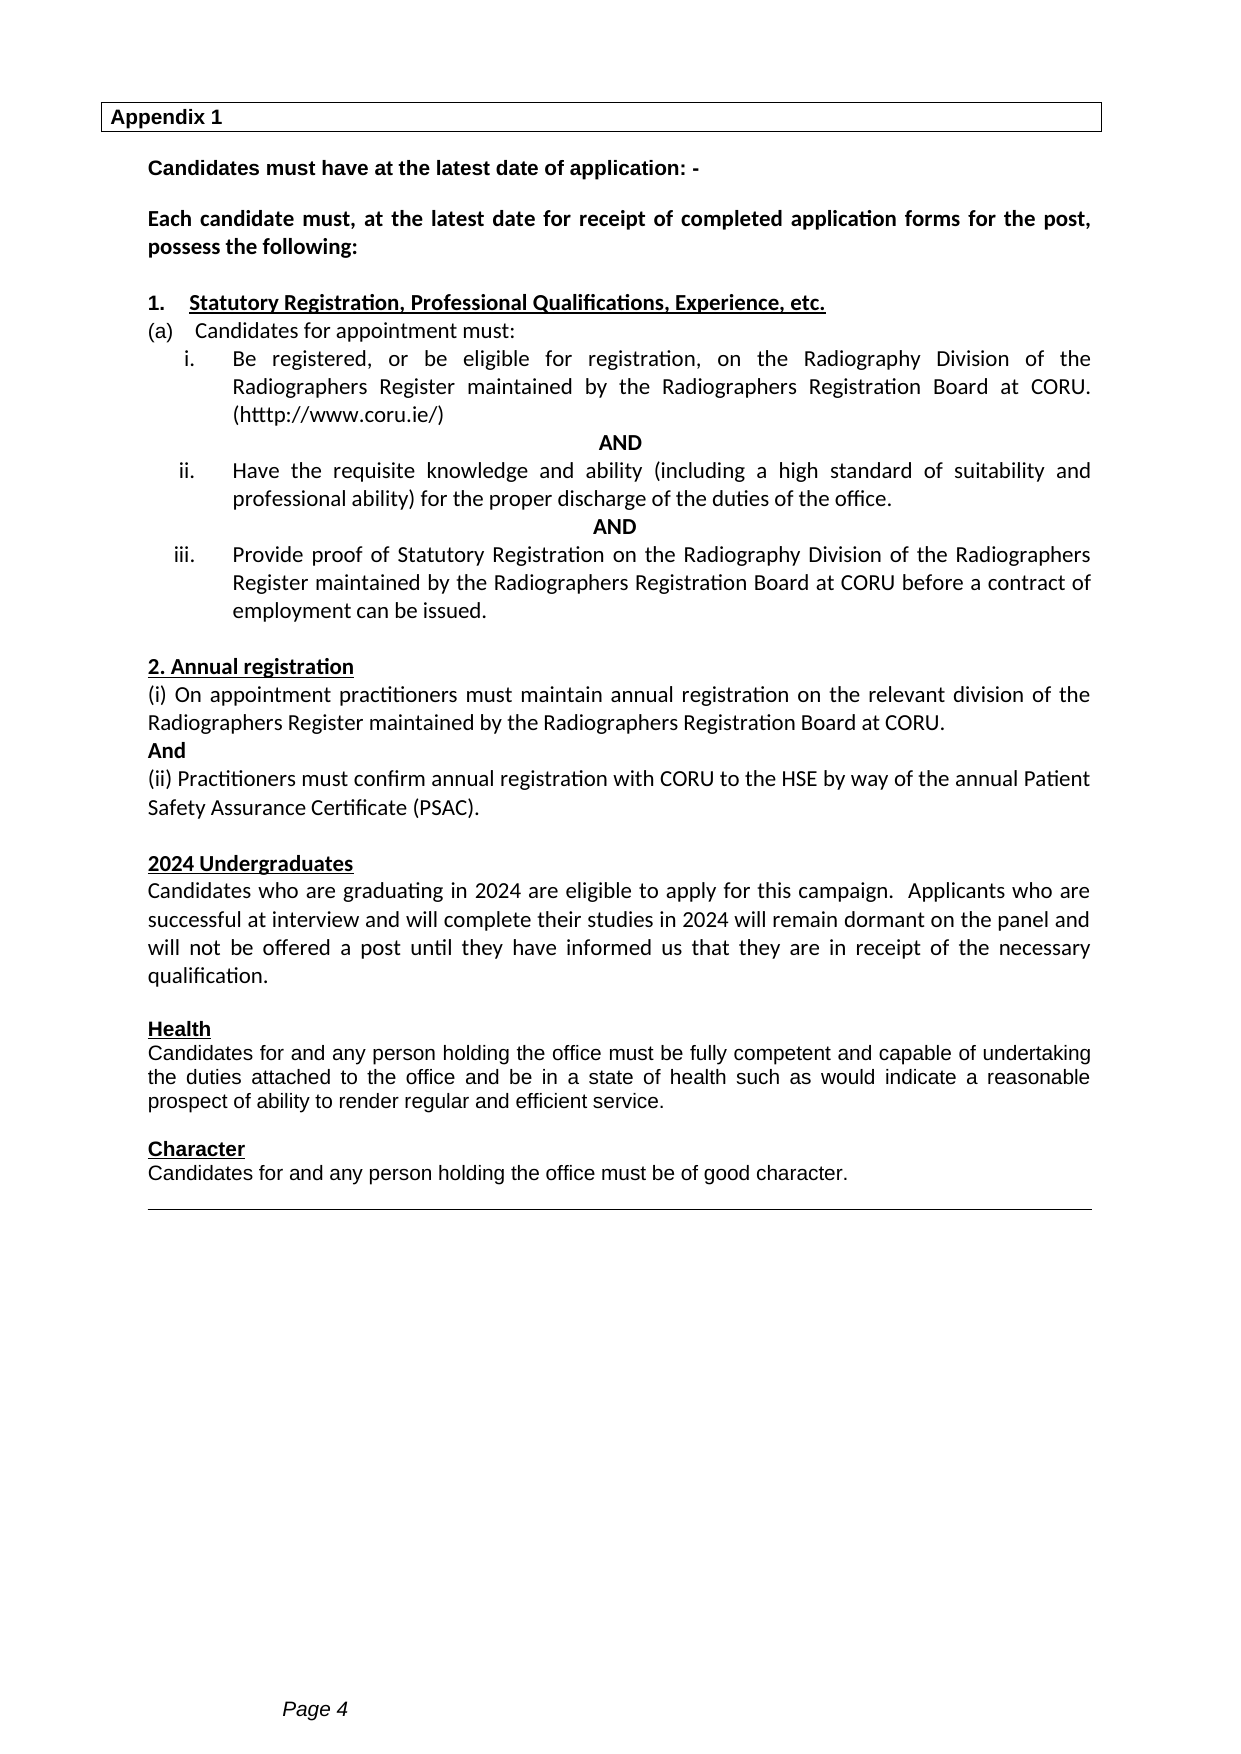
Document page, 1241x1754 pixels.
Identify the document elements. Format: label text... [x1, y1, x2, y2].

list Have the requisite knowledge and ability (including a high standard of suitability and professional ability) for the proper discharge of the duties of the office. [195, 456, 1092, 512]
text And [148, 737, 1092, 764]
text Health [148, 1017, 1092, 1041]
list Be registered, or be eligible for registration, on the Radiography Division of the Radiographers Register maintained by the Radiographers Registration Board at CORU. (htttp://www.coru.ie/) [195, 344, 1092, 428]
text Character [148, 1137, 1092, 1161]
text (ii) Practitioners must confirm annual registration with CORU to the HSE by way of the annual Patient Safety Assurance Certificate (PSAC). [148, 764, 1092, 821]
text Candidates for and any person holding the office must be of good character. [148, 1161, 1092, 1184]
text Each candidate must, at the latest date for receipt of completed application forms for the post, possess the following: [148, 204, 1092, 260]
text Candidates must have at the latest date of application: - [148, 156, 1092, 180]
text 2. Annual registration [148, 652, 1092, 681]
text (i) On appointment practitioners must maintain annual registration on the relevant division of the Radiographers Register maintained by the Radiographers Registration Board at CORU. [148, 681, 1092, 737]
text 2024 Undergraduates [148, 849, 1092, 877]
list Provide proof of Statutory Registration on the Radiography Division of the Radiographers Register maintained by the Radiographers Registration Board at CORU before a contract of employment can be issued. [195, 540, 1092, 624]
list Statutory Registration, Professional Qualifications, Experience, etc. [148, 288, 1092, 316]
text Appendix 1 [102, 103, 1101, 131]
text Candidates for and any person holding the office must be fully competent and capable of undertaking the duties attached to the office and be in a state of health such as would indicate a reasonable prospect of ability to render regular and efficient service. [148, 1041, 1092, 1113]
text AND [195, 512, 1092, 540]
text Candidates who are graduating in 2024 are eligible to apply for this campaign. Applicants who are successful at interview and will complete their studies in 2024 will remain dormant on the panel and will not be offered a post until they have informed us that they are in receipt of the necessary qualification. [148, 877, 1092, 989]
list Candidates for appointment must: [148, 316, 1092, 344]
text AND [148, 428, 1092, 456]
